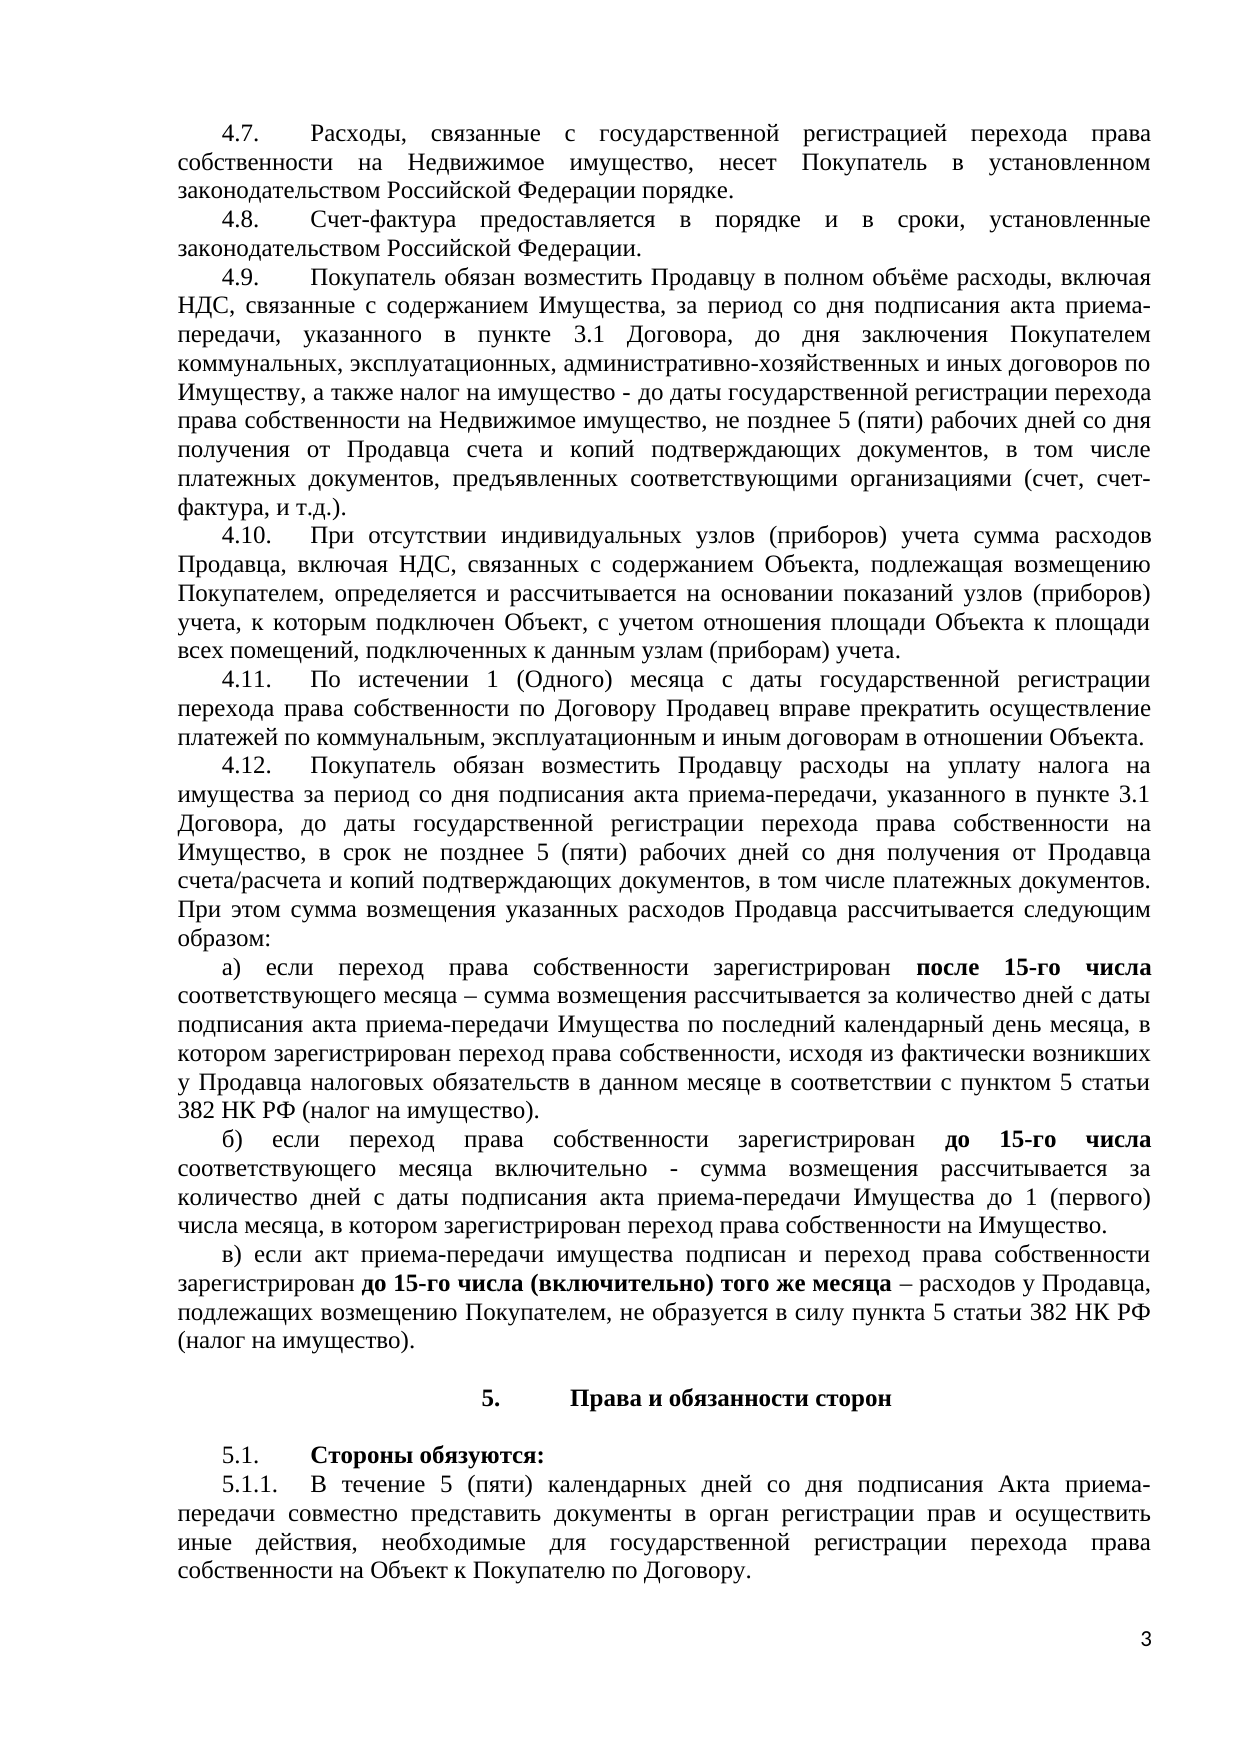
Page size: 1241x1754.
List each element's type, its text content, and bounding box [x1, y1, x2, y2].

list б) если переход права собственности зарегистрирован до 15-го числа соответствующего месяца включительно - сумма возмещения рассчитывается за количество дней с даты подписания акта приема-передачи Имущества до 1 (первого) числа месяца, в котором зарегистрирован переход права собственности на Имущество. [177, 1124, 1152, 1239]
list в) если акт приема-передачи имущества подписан и переход права собственности зарегистрирован до 15-го числа (включительно) того же месяца – расходов у Продавца, подлежащих возмещению Покупателем, не образуется в силу пункта 5 статьи 382 НК РФ (налог на имущество). [177, 1239, 1152, 1354]
list Покупатель обязан возместить Продавцу расходы на уплату налога на имущества за период со дня подписания акта приема-передачи, указанного в пункте 3.1 Договора, до даты государственной регистрации перехода права собственности на Имущество, в срок не позднее 5 (пяти) рабочих дней со дня получения от Продавца счета/расчета и копий подтверждающих документов, в том числе платежных документов. При этом сумма возмещения указанных расходов Продавца рассчитывается следующим образом: [177, 751, 1152, 952]
list Расходы, связанные с государственной регистрацией перехода права собственности на Недвижимое имущество, несет Покупатель в установленном законодательством Российской Федерации порядке. [177, 118, 1152, 204]
list По истечении 1 (Одного) месяца с даты государственной регистрации перехода права собственности по Договору Продавец вправе прекратить осуществление платежей по коммунальным, эксплуатационным и иным договорам в отношении Объекта. [177, 664, 1152, 751]
list В течение 5 (пяти) календарных дней со дня подписания Акта приема-передачи совместно представить документы в орган регистрации прав и осуществить иные действия, необходимые для государственной регистрации перехода права собственности на Объект к Покупателю по Договору. [177, 1469, 1152, 1584]
list Стороны обязуются: [177, 1441, 1152, 1469]
list Счет-фактура предоставляется в порядке и в сроки, установленные законодательством Российской Федерации. [177, 204, 1152, 262]
list а) если переход права собственности зарегистрирован после 15-го числа соответствующего месяца – сумма возмещения рассчитывается за количество дней с даты подписания акта приема-передачи Имущества по последний календарный день месяца, в котором зарегистрирован переход права собственности, исходя из фактически возникших у Продавца налоговых обязательств в данном месяце в соответствии с пунктом 5 статьи 382 НК РФ (налог на имущество). [177, 952, 1152, 1124]
list При отсутствии индивидуальных узлов (приборов) учета сумма расходов Продавца, включая НДС, связанных с содержанием Объекта, подлежащая возмещению Покупателем, определяется и рассчитывается на основании показаний узлов (приборов) учета, к которым подключен Объект, с учетом отношения площади Объекта к площади всех помещений, подключенных к данным узлам (приборам) учета. [177, 521, 1152, 664]
list Права и обязанности сторон [177, 1383, 1152, 1412]
list Покупатель обязан возместить Продавцу в полном объёме расходы, включая НДС, связанные с содержанием Имущества, за период со дня подписания акта приема-передачи, указанного в пункте 3.1 Договора, до дня заключения Покупателем коммунальных, эксплуатационных, административно-хозяйственных и иных договоров по Имуществу, а также налог на имущество - до даты государственной регистрации перехода права собственности на Недвижимое имущество, не позднее 5 (пяти) рабочих дней со дня получения от Продавца счета и копий подтверждающих документов, в том числе платежных документов, предъявленных соответствующими организациями (счет, счет-фактура, и т.д.). [177, 262, 1152, 521]
